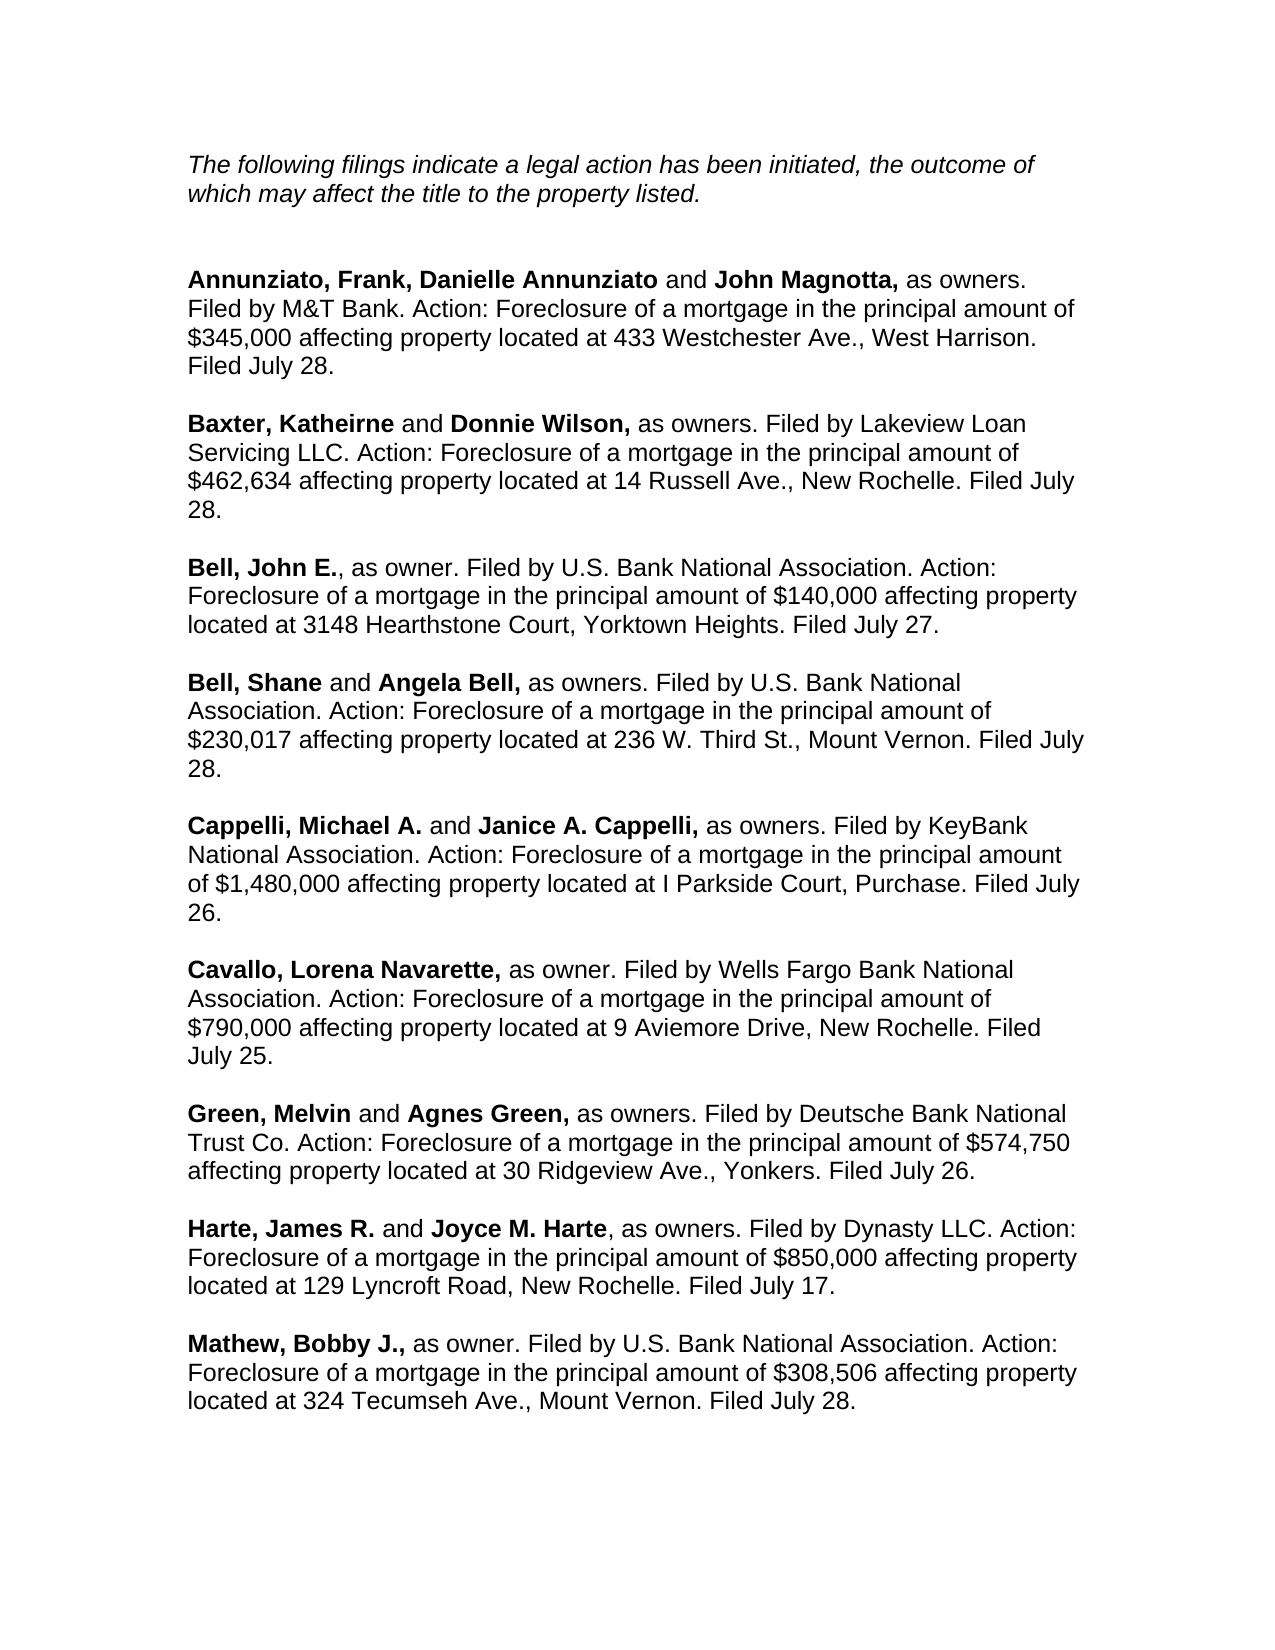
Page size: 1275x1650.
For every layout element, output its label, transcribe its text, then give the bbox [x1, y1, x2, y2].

text Bell, Shane and Angela Bell, as owners. Filed by U.S. Bank National Association. Action: Foreclosure of a mortgage in the principal amount of $230,017 affecting property located at 236 W. Third St., Mount Vernon. Filed July 28. [187, 667, 1087, 782]
text The following filings indicate a legal action has been initiated, the outcome of which may affect the title to the property listed. [187, 150, 1087, 207]
text Cappelli, Michael A. and Janice A. Cappelli, as owners. Filed by KeyBank National Association. Action: Foreclosure of a mortgage in the principal amount of $1,480,000 affecting property located at I Parkside Court, Purchase. Filed July 26. [187, 811, 1087, 926]
text Annunziato, Frank, Danielle Annunziato and John Magnotta, as owners. Filed by M&T Bank. Action: Foreclosure of a mortgage in the principal amount of $345,000 affecting property located at 433 Westchester Ave., West Harrison. Filed July 28. [187, 265, 1087, 380]
text Mathew, Bobby J., as owner. Filed by U.S. Bank National Association. Action: Foreclosure of a mortgage in the principal amount of $308,506 affecting property located at 324 Tecumseh Ave., Mount Vernon. Filed July 28. [187, 1329, 1087, 1415]
text Green, Melvin and Agnes Green, as owners. Filed by Deutsche Bank National Trust Co. Action: Foreclosure of a mortgage in the principal amount of $574,750 affecting property located at 30 Ridgeview Ave., Yonkers. Filed July 26. [187, 1099, 1087, 1185]
text Baxter, Katheirne and Donnie Wilson, as owners. Filed by Lakeview Loan Servicing LLC. Action: Foreclosure of a mortgage in the principal amount of $462,634 affecting property located at 14 Russell Ave., New Rochelle. Filed July 28. [187, 409, 1087, 524]
text Harte, James R. and Joyce M. Harte, as owners. Filed by Dynasty LLC. Action: Foreclosure of a mortgage in the principal amount of $850,000 affecting property located at 129 Lyncroft Road, New Rochelle. Filed July 17. [187, 1214, 1087, 1300]
text Bell, John E., as owner. Filed by U.S. Bank National Association. Action: Foreclosure of a mortgage in the principal amount of $140,000 affecting property located at 3148 Hearthstone Court, Yorktown Heights. Filed July 27. [187, 552, 1087, 639]
text Cavallo, Lorena Navarette, as owner. Filed by Wells Fargo Bank National Association. Action: Foreclosure of a mortgage in the principal amount of $790,000 affecting property located at 9 Aviemore Drive, New Rochelle. Filed July 25. [187, 955, 1087, 1070]
